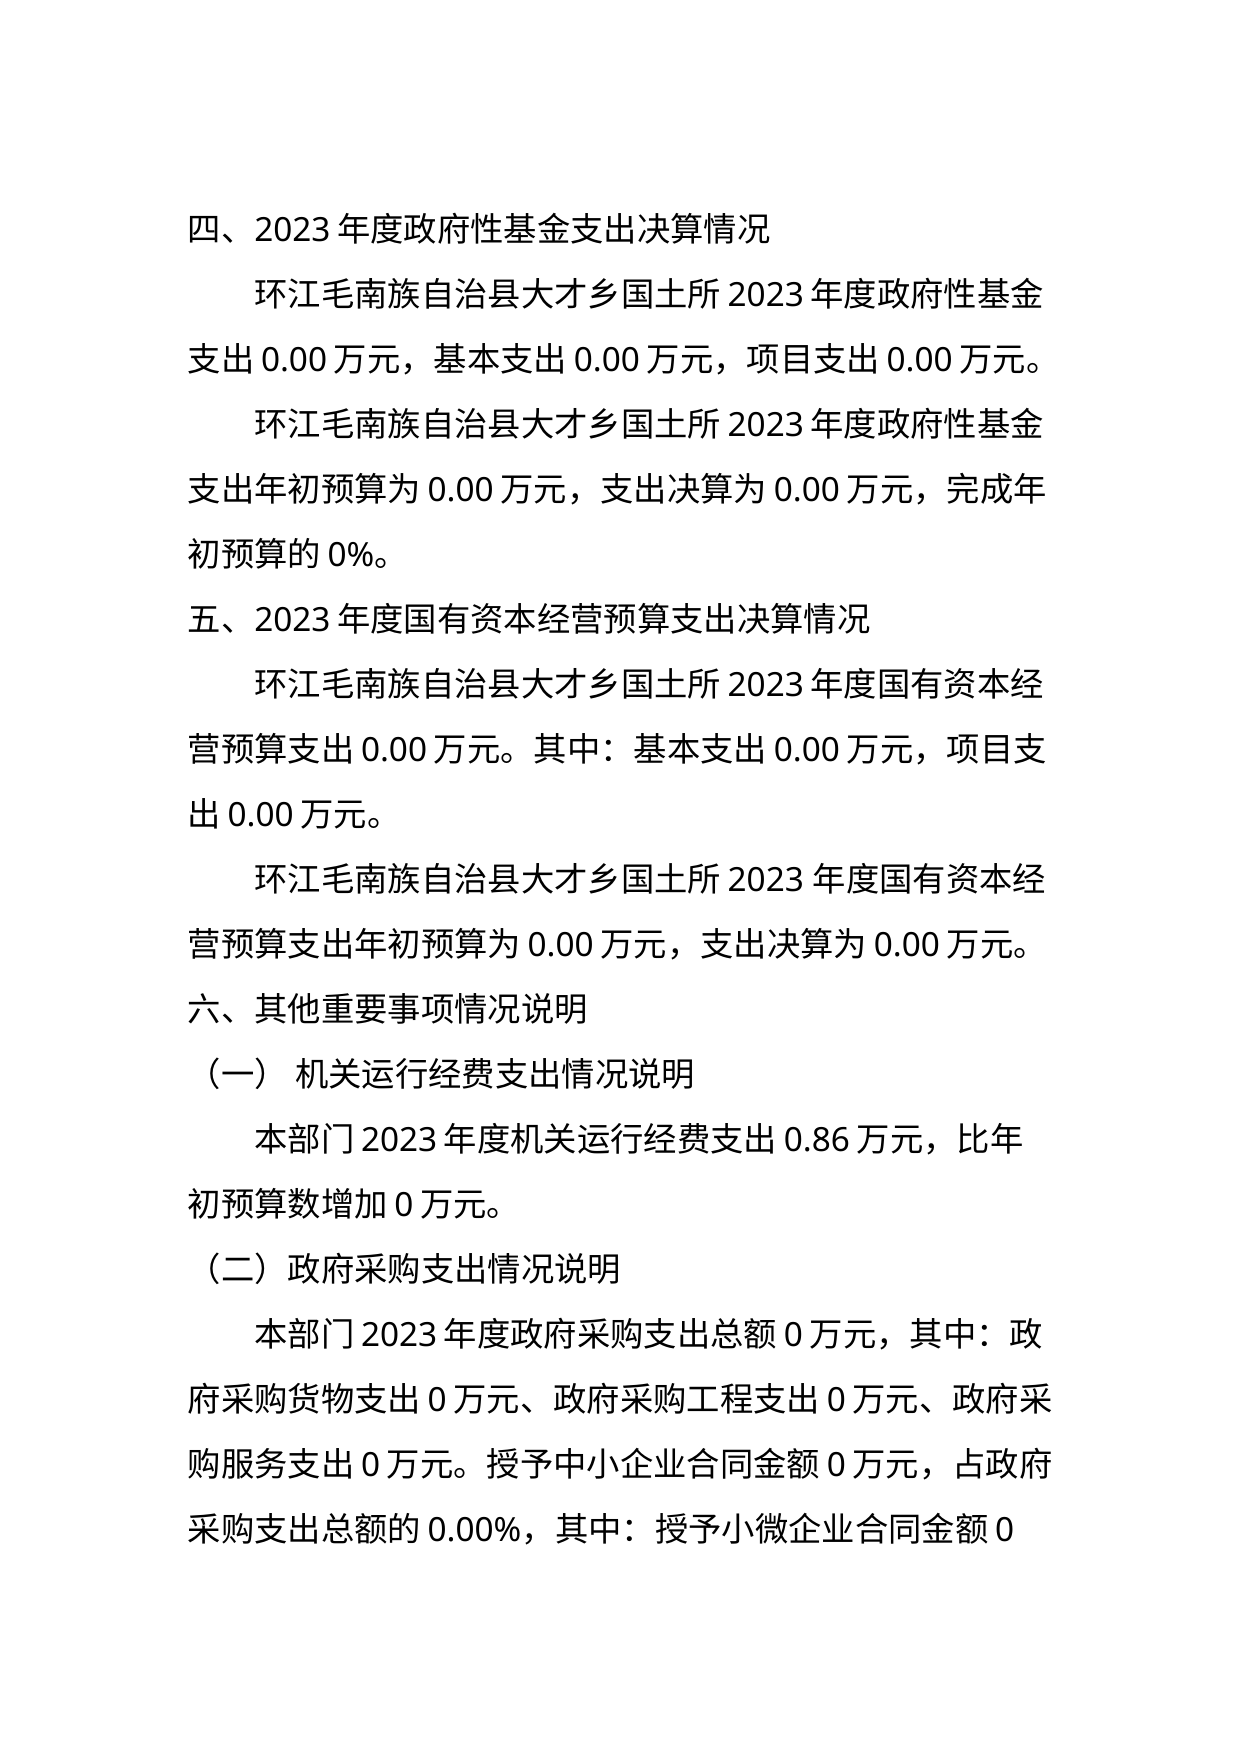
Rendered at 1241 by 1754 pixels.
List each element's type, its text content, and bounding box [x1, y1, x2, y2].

text （一） 机关运行经费支出情况说明 [187, 1039, 1053, 1104]
text 四、2023年度政府性基金支出决算情况 [187, 194, 1053, 259]
text 五、2023年度国有资本经营预算支出决算情况 [187, 584, 1053, 649]
text 六、其他重要事项情况说明 [187, 974, 1053, 1039]
text 环江毛南族自治县大才乡国土所2023年度国有资本经营预算支出0.00万元。其中：基本支出0.00万元，项目支出0.00万元。 [187, 649, 1053, 844]
text 环江毛南族自治县大才乡国土所2023 年度国有资本经营预算支出年初预算为0.00万元，支出决算为0.00万元。 [187, 844, 1053, 974]
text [187, 1299, 1053, 1559]
text （二）政府采购支出情况说明 [187, 1234, 1053, 1299]
text 环江毛南族自治县大才乡国土所2023年度政府性基金支出年初预算为0.00万元，支出决算为0.00万元，完成年初预算的0%。 [187, 389, 1053, 584]
text 环江毛南族自治县大才乡国土所2023年度政府性基金支出0.00万元，基本支出0.00万元，项目支出0.00万元。 [187, 259, 1053, 389]
text 本部门2023年度机关运行经费支出0.86万元，比年初预算数增加0万元。 [187, 1104, 1053, 1234]
